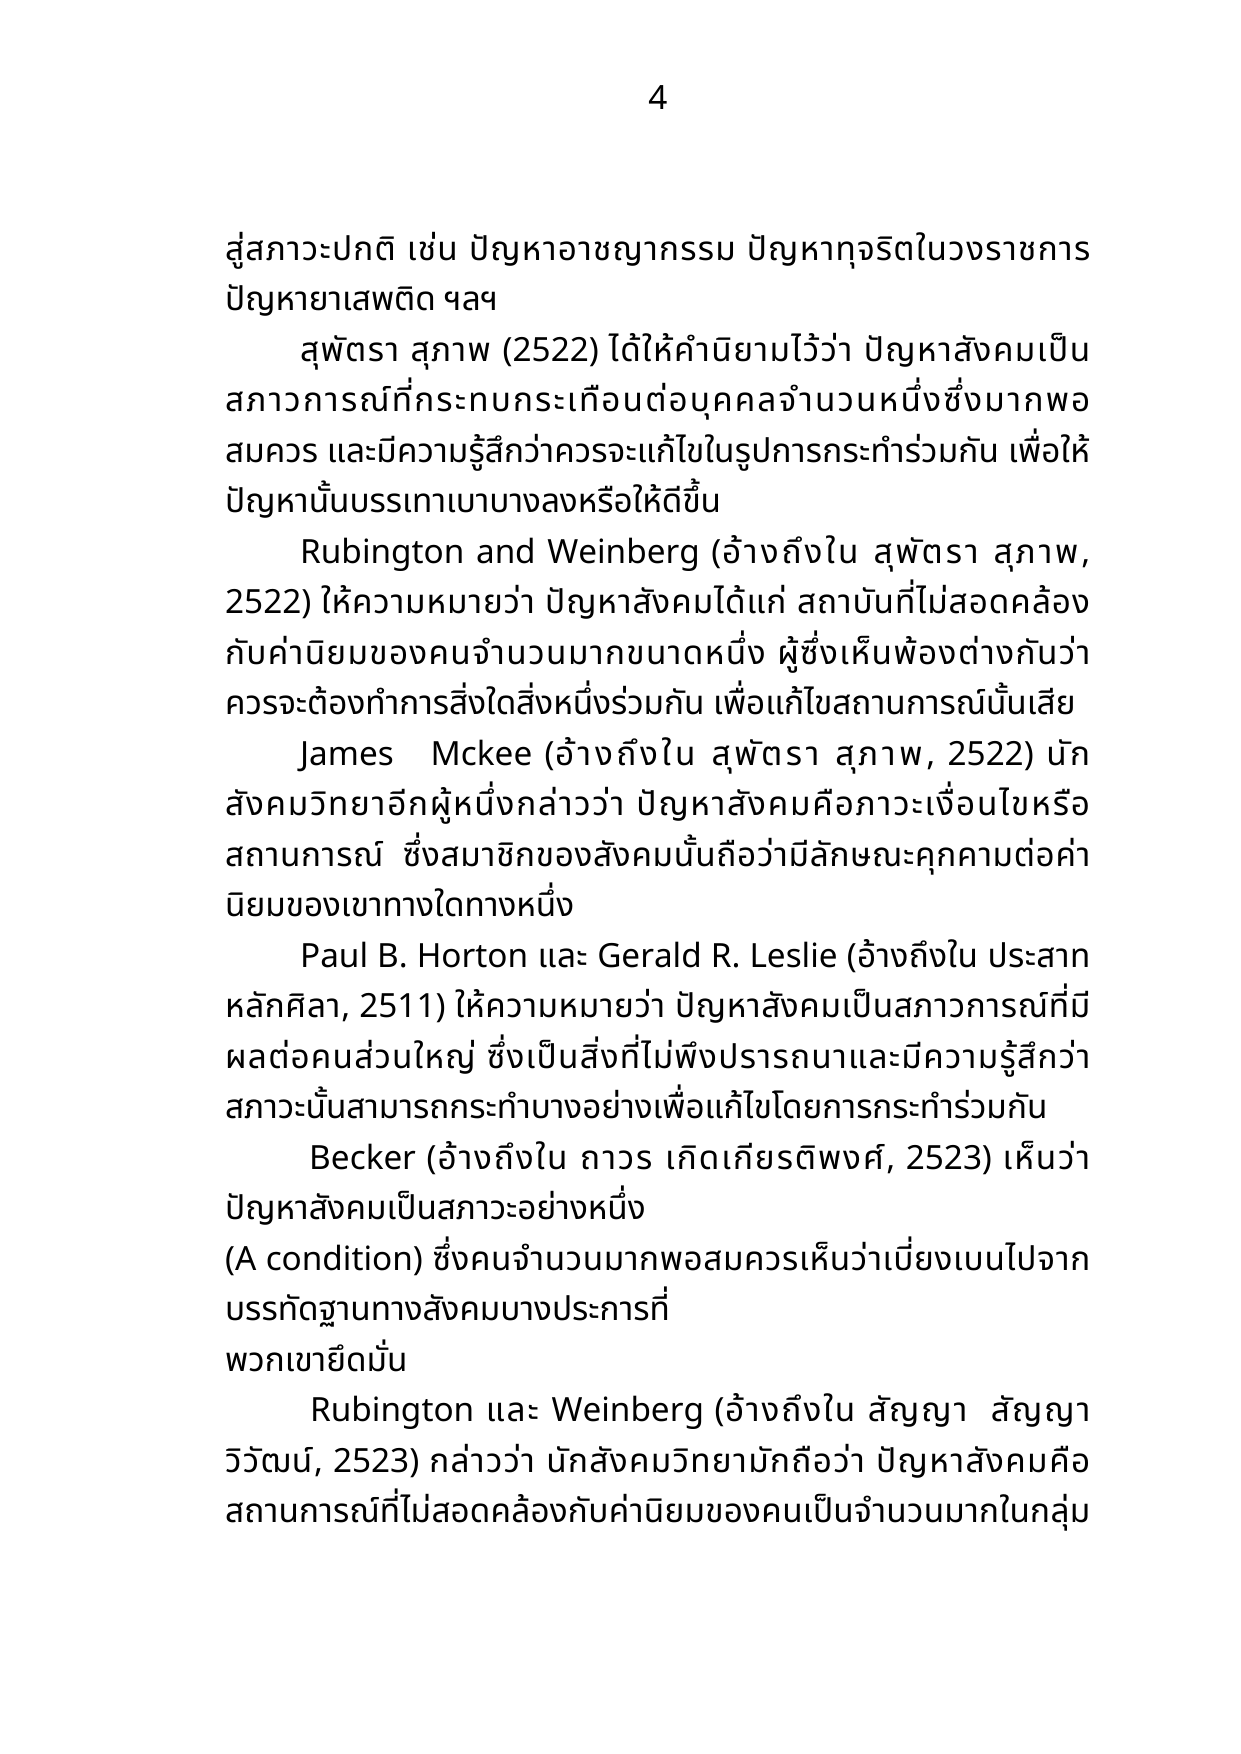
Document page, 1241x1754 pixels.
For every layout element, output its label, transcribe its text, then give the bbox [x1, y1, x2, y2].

text Becker (อ้างถึงใน ถาวร เกิดเกียรติพงศ์, 2523) เห็นว่า ปัญหาสังคมเป็นสภาวะอย่างหนึ่ง [225, 1134, 1090, 1235]
text พวกเขายึดมั่น [225, 1336, 1090, 1386]
text สุพัตรา สุภาพ (2522) ได้ให้คำนิยามไว้ว่า ปัญหาสังคมเป็นสภาวการณ์ที่กระทบกระเทือนต่อบุคคลจำนวนหนึ่งซึ่งมากพอสมควร และมีความรู้สึกว่าควรจะแก้ไขในรูปการกระทำร่วมกัน เพื่อให้ปัญหานั้นบรรเทาเบาบางลงหรือให้ดีขึ้น [225, 326, 1090, 528]
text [225, 225, 1090, 326]
text Paul B. Horton และ Gerald R. Leslie (อ้างถึงใน ประสาท หลักศิลา, 2511) ให้ความหมายว่า ปัญหาสังคมเป็นสภาวการณ์ที่มีผลต่อคนส่วนใหญ่ ซึ่งเป็นสิ่งที่ไม่พึงปรารถนาและมีความรู้สึกว่าสภาวะนั้นสามารถกระทำบางอย่างเพื่อแก้ไขโดยการกระทำร่วมกัน [225, 932, 1090, 1134]
text (A condition) ซึ่งคนจำนวนมากพอสมควรเห็นว่าเบี่ยงเบนไปจากบรรทัดฐานทางสังคมบางประการที่ [225, 1235, 1090, 1336]
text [225, 1386, 1090, 1538]
text James Mckee (อ้างถึงใน สุพัตรา สุภาพ, 2522) นักสังคมวิทยาอีกผู้หนึ่งกล่าวว่า ปัญหาสังคมคือภาวะเงื่อนไขหรือสถานการณ์ ซึ่งสมาชิกของสังคมนั้นถือว่ามีลักษณะคุกคามต่อค่านิยมของเขาทางใดทางหนึ่ง [225, 730, 1090, 932]
text Rubington and Weinberg (อ้างถึงใน สุพัตรา สุภาพ, 2522) ให้ความหมายว่า ปัญหาสังคมได้แก่ สถาบันที่ไม่สอดคล้องกับค่านิยมของคนจำนวนมากขนาดหนึ่ง ผู้ซึ่งเห็นพ้องต่างกันว่า ควรจะต้องทำการสิ่งใดสิ่งหนึ่งร่วมกัน เพื่อแก้ไขสถานการณ์นั้นเสีย [225, 528, 1090, 730]
